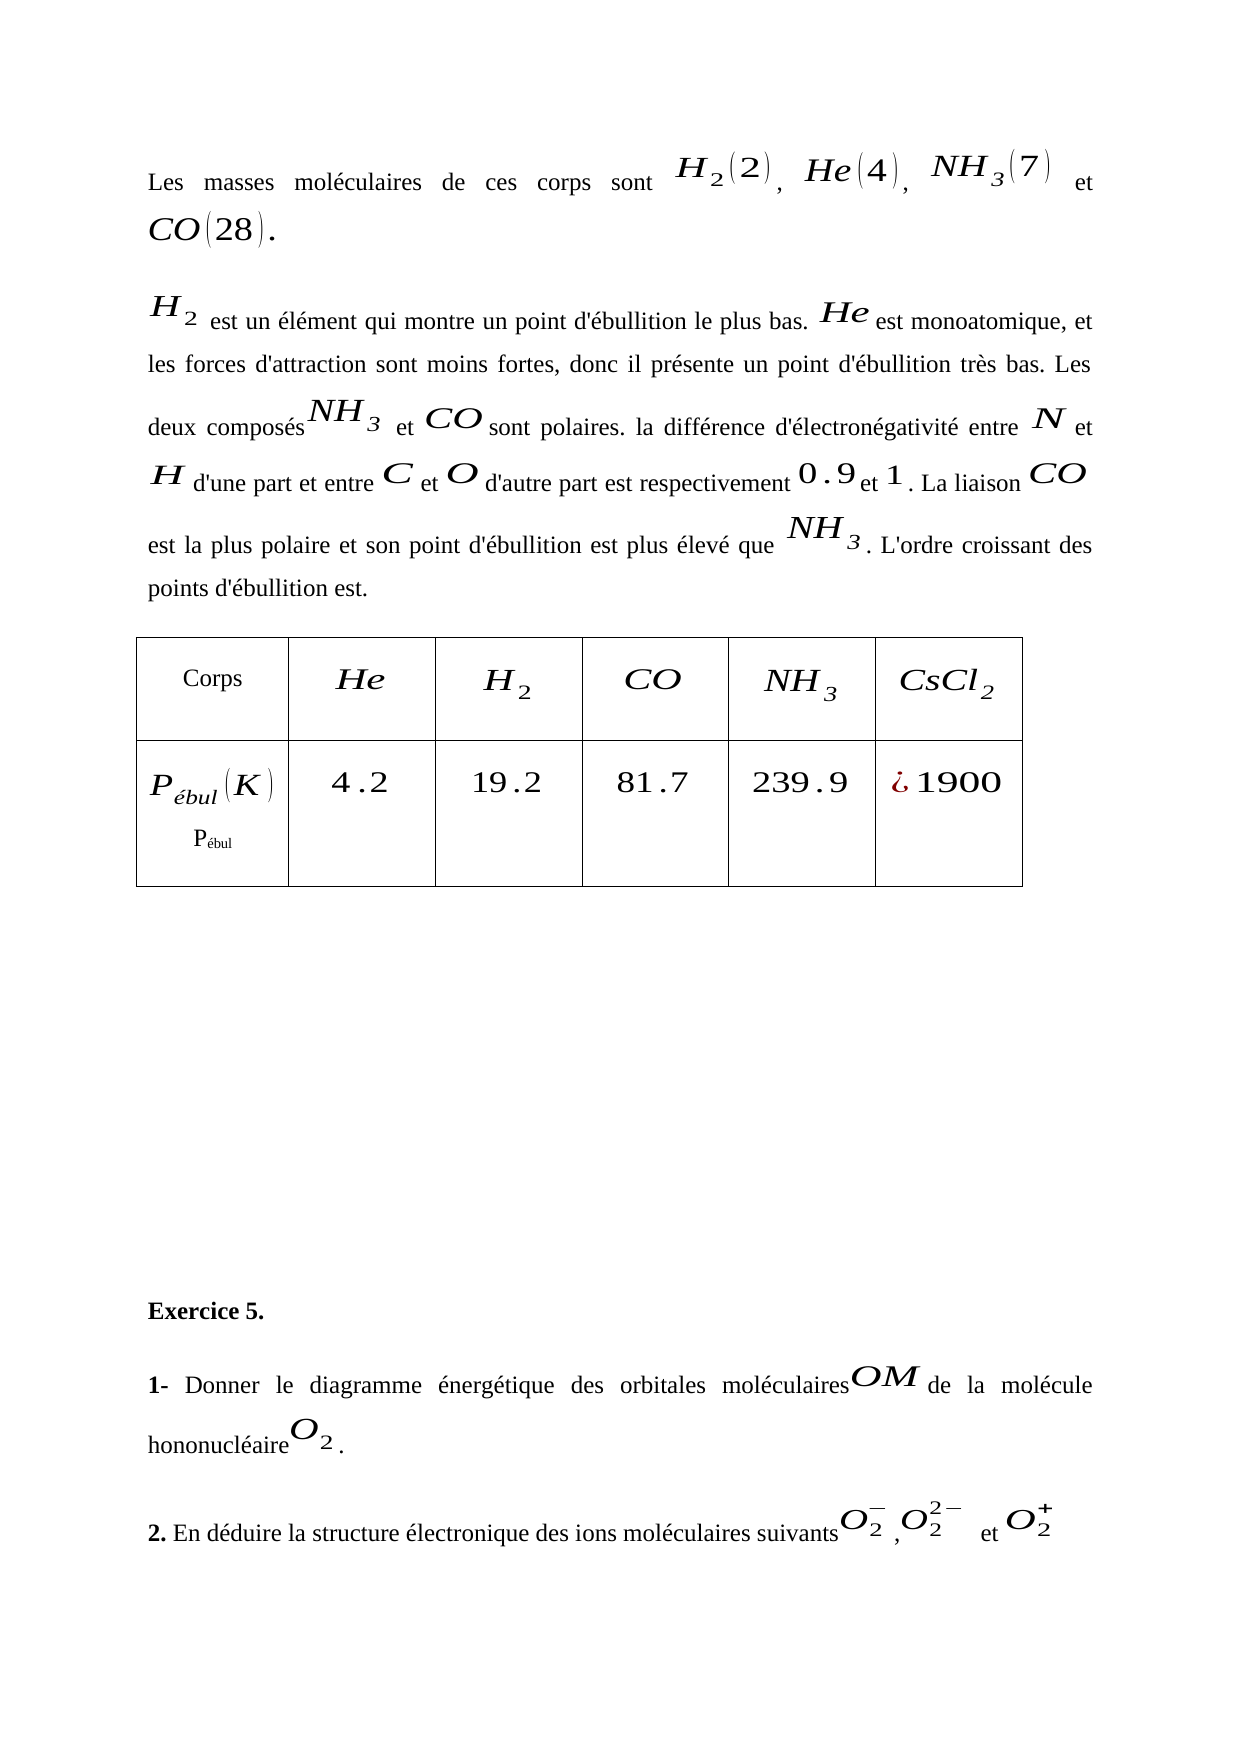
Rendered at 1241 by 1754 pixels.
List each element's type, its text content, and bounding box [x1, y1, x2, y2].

text Les masses moléculaires de ces corps sont , , et [148, 148, 1093, 250]
table_header [436, 638, 582, 740]
table_header [289, 638, 435, 740]
table_header [729, 638, 875, 740]
text 1- Donner le diagramme énergétique des orbitales moléculairesde la molécule hononucléaire. [148, 1360, 1093, 1459]
table_header Corps [137, 638, 288, 740]
text Exercice 5. [148, 1296, 1093, 1324]
table_cell [289, 741, 435, 886]
text 2. En déduire la structure électronique des ions moléculaires suivants, et [148, 1498, 1093, 1546]
table_cell Pébul [137, 741, 288, 886]
table_header [876, 638, 1022, 740]
table_cell [729, 741, 875, 886]
table_cell [436, 741, 582, 886]
text est un élément qui montre un point d'ébullition le plus bas. est monoatomique, et les forces d'attraction sont moins fortes, donc il présente un point d'ébullition très bas. Les deux composés et sont polaires. la différence d'électronégativité entre et d'une part et entre et d'autre part est respectivement et . La liaison est la plus polaire et son point d'ébullition est plus élevé que . L'ordre croissant des points d'ébullition est. [148, 289, 1093, 602]
table_header [583, 638, 728, 740]
table_cell [583, 741, 728, 886]
table_cell [876, 741, 1022, 886]
